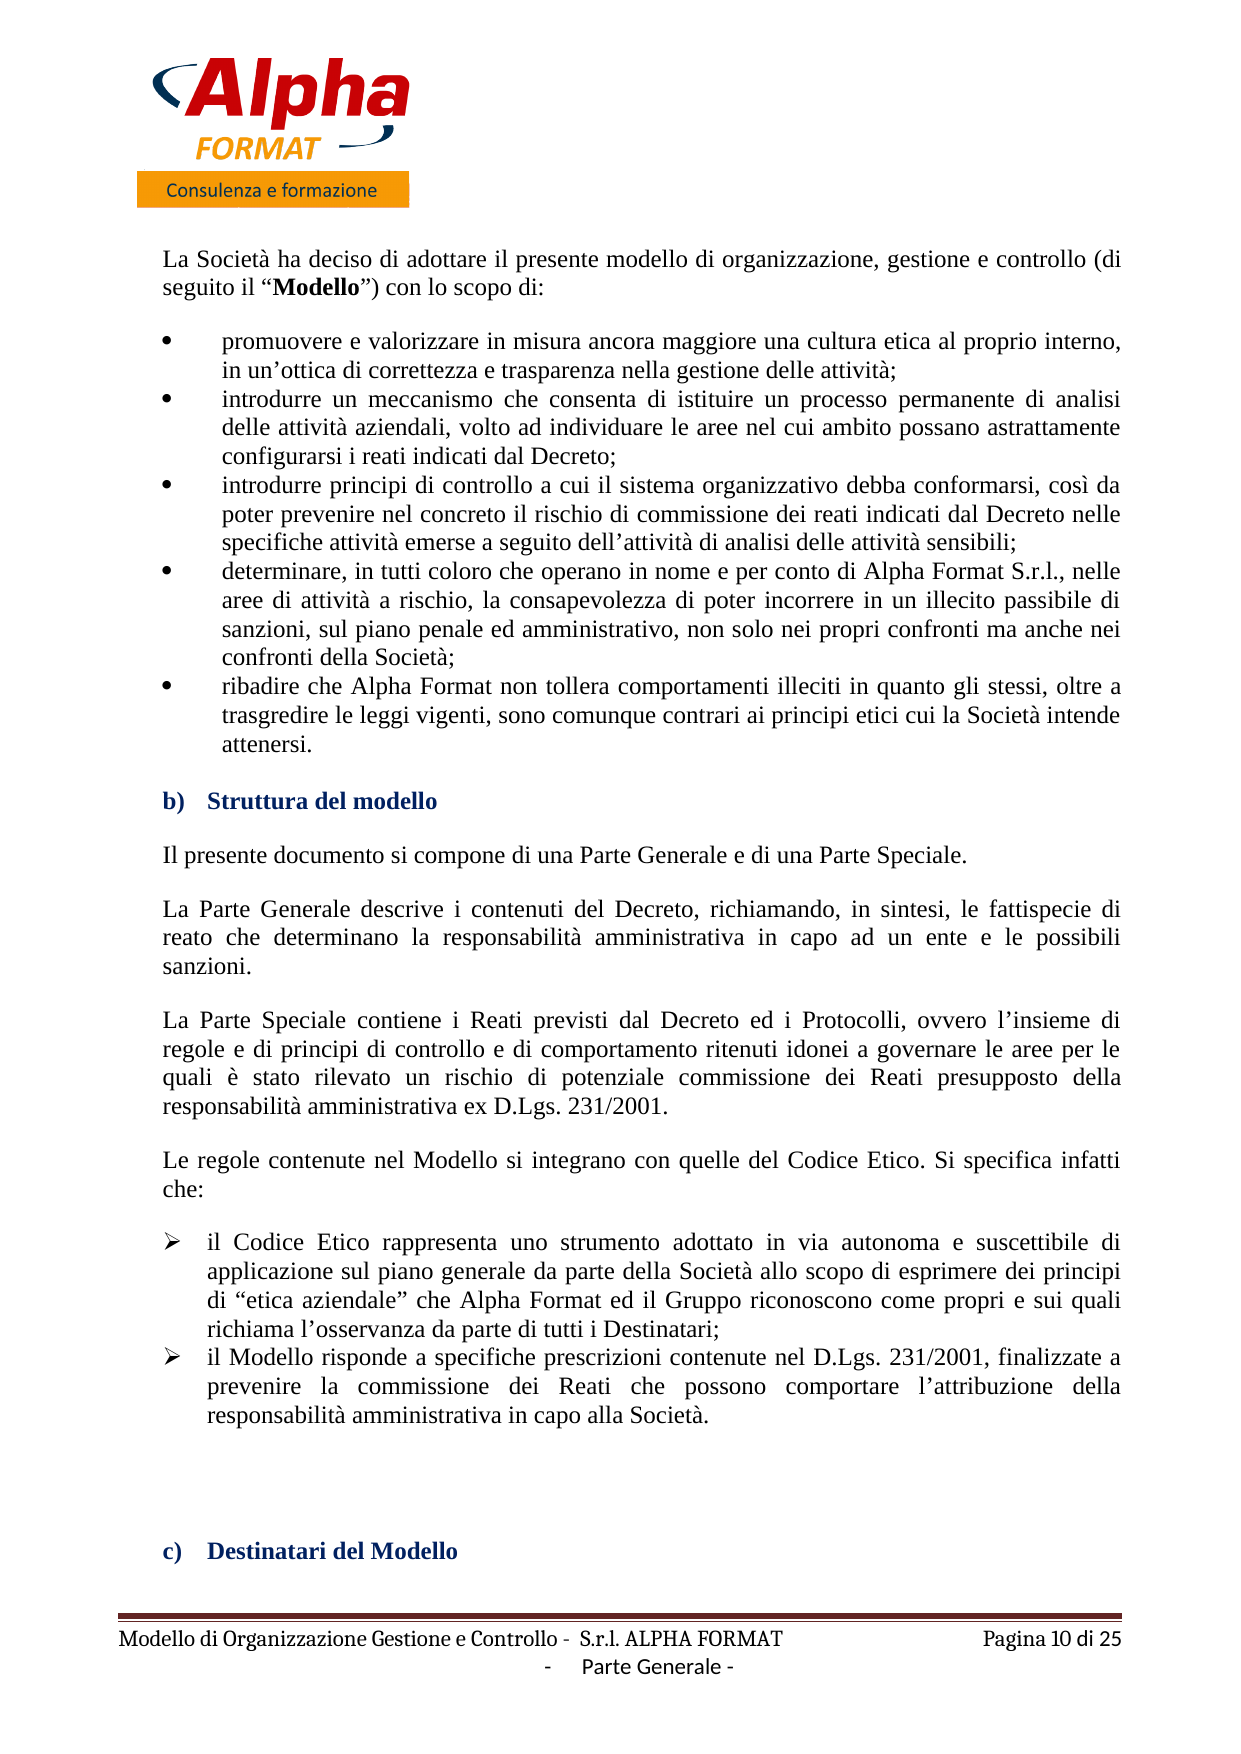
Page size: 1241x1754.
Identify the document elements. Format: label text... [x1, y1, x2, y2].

list il Codice Etico rappresenta uno strumento adottato in via autonoma e suscettibile di applicazione sul piano generale da parte della Società allo scopo di esprimere dei principi di “etica aziendale” che Alpha Format ed il Gruppo riconoscono come propri e sui quali richiama l’osservanza da parte di tutti i Destinatari; [162, 1227, 1122, 1342]
list ribadire che Alpha Format non tollera comportamenti illeciti in quanto gli stessi, oltre a trasgredire le leggi vigenti, sono comunque contrari ai principi etici cui la Società intende attenersi. [162, 671, 1122, 757]
list determinare, in tutti coloro che operano in nome e per conto di Alpha Format S.r.l., nelle aree di attività a rischio, la consapevolezza di poter incorrere in un illecito passibile di sanzioni, sul piano penale ed amministrativo, non solo nei propri confronti ma anche nei confronti della Società; [162, 556, 1122, 671]
list il Modello risponde a specifiche prescrizioni contenute nel D.Lgs. 231/2001, finalizzate a prevenire la commissione dei Reati che possono comportare l’attribuzione della responsabilità amministrativa in capo alla Società. [162, 1342, 1122, 1429]
text Le regole contenute nel Modello si integrano con quelle del Codice Etico. Si specifica infatti che: [162, 1145, 1122, 1202]
text La Parte Speciale contiene i Reati previsti dal Decreto ed i Protocolli, ovvero l’insieme di regole e di principi di controllo e di comportamento ritenuti idonei a governare le aree per le quali è stato rilevato un rischio di potenziale commissione dei Reati presupposto della responsabilità amministrativa ex D.Lgs. 231/2001. [162, 1005, 1122, 1120]
picture [118, 44, 445, 216]
list Destinatari del Modello [162, 1536, 1122, 1565]
text Il presente documento si compone di una Parte Generale e di una Parte Speciale. [162, 840, 1122, 869]
text La Società ha deciso di adottare il presente modello di organizzazione, gestione e controllo (di seguito il “Modello”) con lo scopo di: [162, 244, 1122, 301]
text La Parte Generale descrive i contenuti del Decreto, richiamando, in sintesi, le fattispecie di reato che determinano la responsabilità amministrativa in capo ad un ente e le possibili sanzioni. [162, 894, 1122, 980]
list introdurre un meccanismo che consenta di istituire un processo permanente di analisi delle attività aziendali, volto ad individuare le aree nel cui ambito possano astrattamente configurarsi i reati indicati dal Decreto; [162, 384, 1122, 470]
list promuovere e valorizzare in misura ancora maggiore una cultura etica al proprio interno, in un’ottica di correttezza e trasparenza nella gestione delle attività; [162, 326, 1122, 384]
list introdurre principi di controllo a cui il sistema organizzativo debba conformarsi, così da poter prevenire nel concreto il rischio di commissione dei reati indicati dal Decreto nelle specifiche attività emerse a seguito dell’attività di analisi delle attività sensibili; [162, 470, 1122, 556]
list Struttura del modello [162, 786, 1122, 815]
